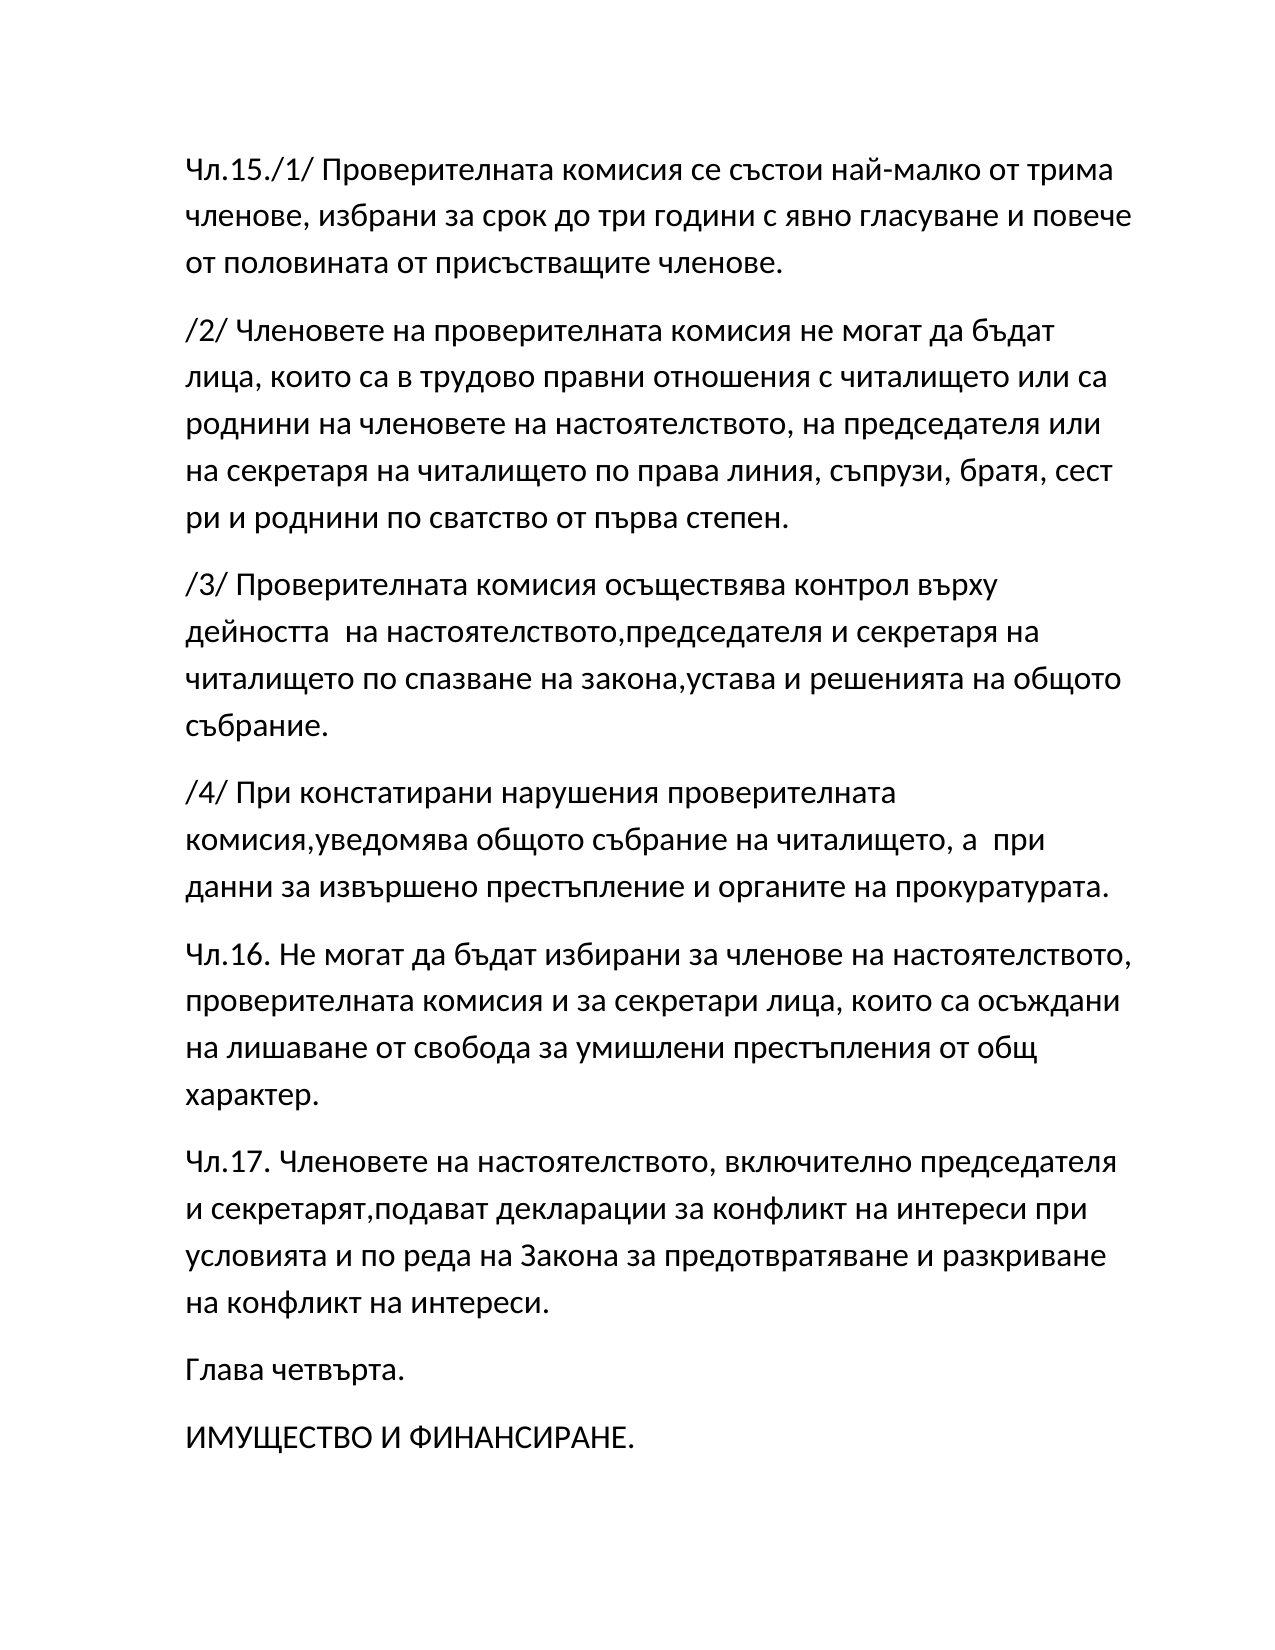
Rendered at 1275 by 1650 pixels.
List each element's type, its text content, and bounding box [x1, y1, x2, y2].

text /2/ Членовете на проверителната комисия не могат да бъдат лица, които са в трудово правни отношения с читалището или са роднини на членовете на настоятелството, на председателя или на секретаря на читалището по права линия, съпрузи, братя, сест ри и роднини по сватство от първа степен. [185, 309, 1137, 537]
text Чл.16. Не могат да бъдат избирани за членове на настоятелството, проверителната комисия и за секретари лица, които са осъждани на лишаване от свобода за умишлени престъпления от общ характер. [185, 932, 1137, 1113]
text /4/ При констатирани нарушения проверителната комисия,уведомява общото събрание на читалището, а при данни за извършено престъпление и органите на прокуратурата. [185, 771, 1137, 906]
text Глава четвърта. [185, 1348, 1137, 1389]
text Чл.15./1/ Проверителната комисия се състои най-малко от трима членове, избрани за срок до три години с явно гласуване и повече от половината от присъстващите членове. [185, 148, 1137, 282]
text /3/ Проверителната комисия осъществява контрол върху дейността на настоятелството,председателя и секретаря на читалището по спазване на закона,устава и решенията на общото събрание. [185, 563, 1137, 744]
text Чл.17. Членовете на настоятелството, включително председателя и секретарят,подават декларации за конфликт на интереси при условията и по реда на Закона за предотвратяване и разкриване на конфликт на интереси. [185, 1140, 1137, 1321]
text ИМУЩЕСТВО И ФИНАНСИРАНЕ. [185, 1416, 1137, 1457]
